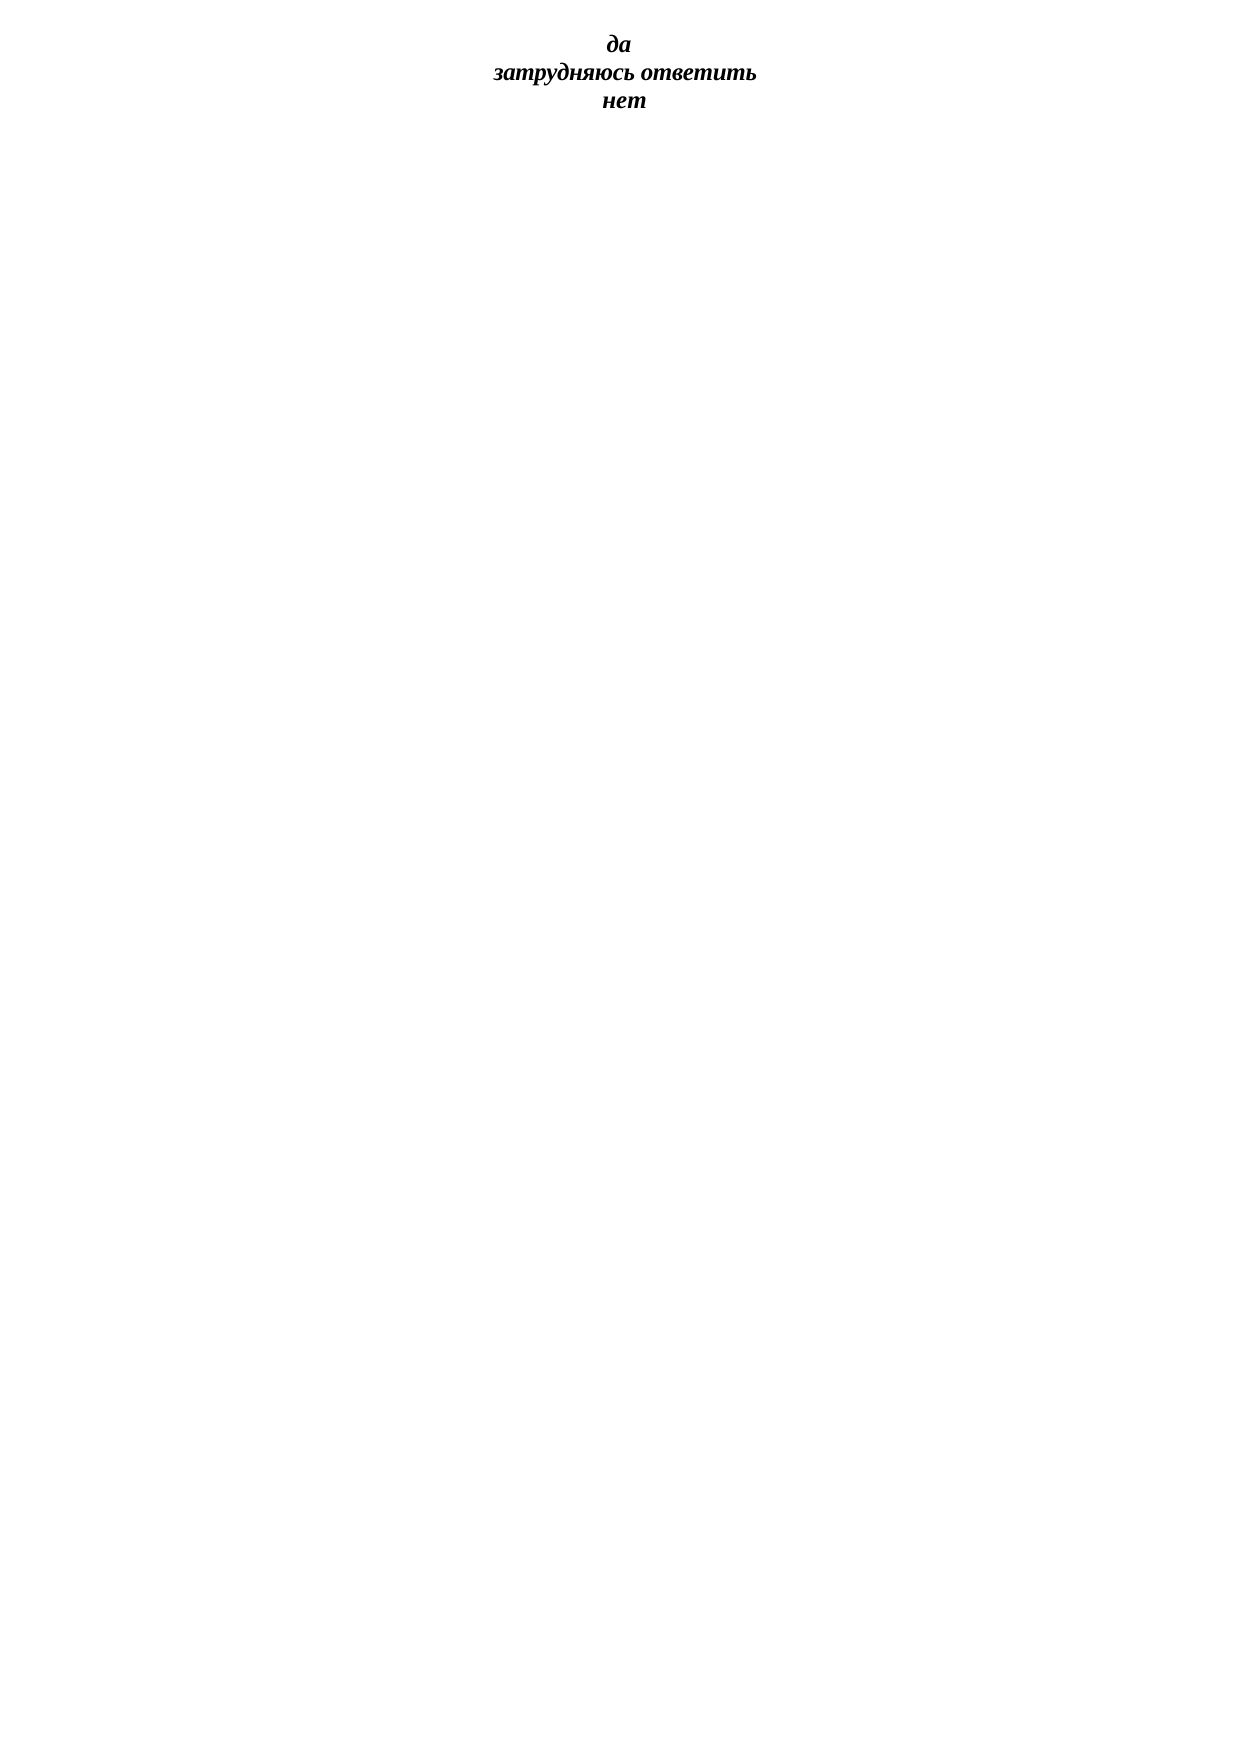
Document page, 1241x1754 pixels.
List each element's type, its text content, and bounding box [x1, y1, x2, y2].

text да [102, 29, 1138, 58]
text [490, 58, 761, 114]
